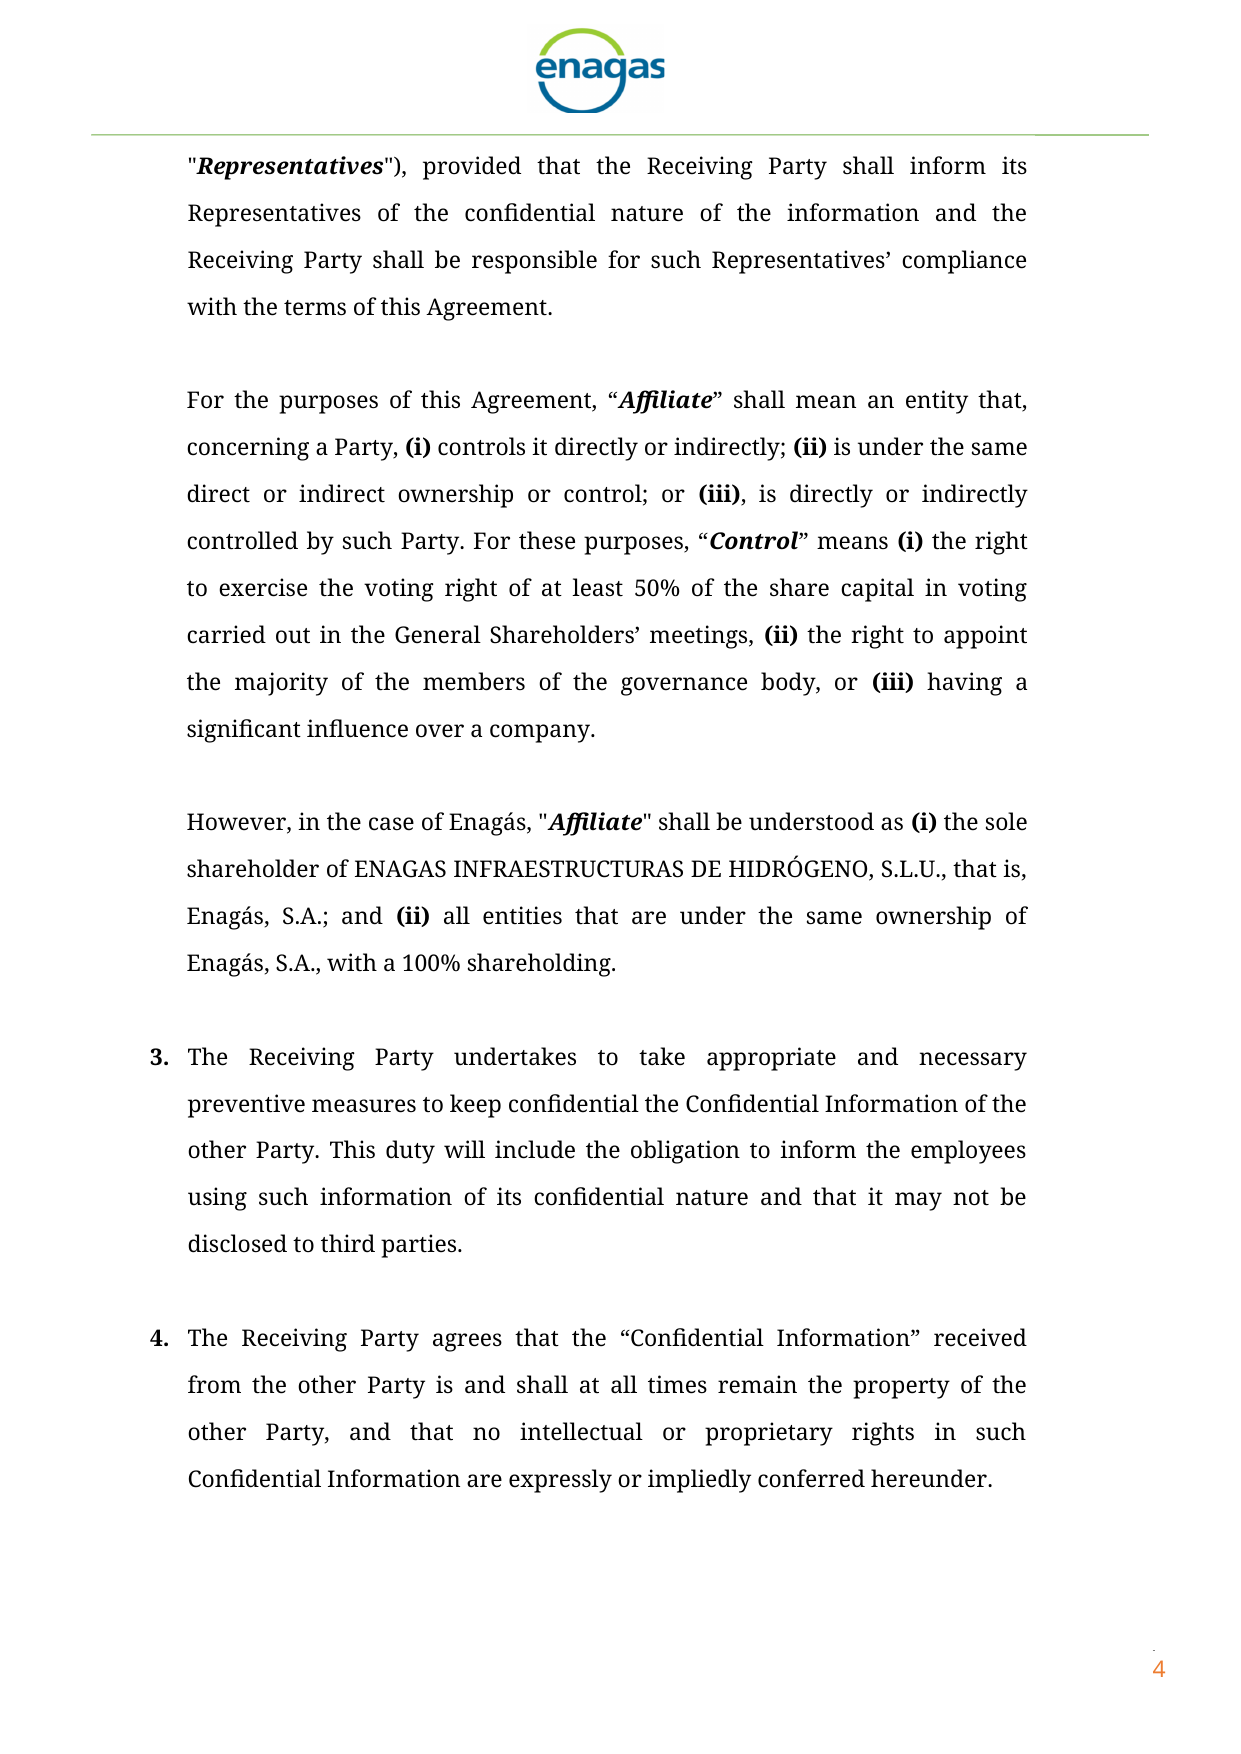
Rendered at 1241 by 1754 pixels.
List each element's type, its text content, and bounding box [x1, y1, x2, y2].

picture [611, 63, 620, 74]
picture [526, 24, 665, 112]
list The Receiving Party undertakes to take appropriate and necessary preventive measures to keep confidential the Confidential Information of the other Party. This duty will include the obligation to inform the employees using such information of its confidential nature and that it may not be disclosed to third parties. [150, 1041, 1028, 1259]
list However, in the case of Enagás, "Affiliate" shall be understood as (i) the sole shareholder of ENAGAS INFRAESTRUCTURAS DE HIDRÓGENO, S.L.U., that is, Enagás, S.A.; and (ii) all entities that are under the same ownership of Enagás, S.A., with a 100% shareholding. [186, 806, 1028, 978]
list The Receiving Party agrees that the “Confidential Information” received from the other Party is and shall at all times remain the property of the other Party, and that no intellectual or proprietary rights in such Confidential Information are expressly or impliedly conferred hereunder. [150, 1322, 1028, 1494]
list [150, 150, 1028, 322]
list For the purposes of this Agreement, “Affiliate” shall mean an entity that, concerning a Party, (i) controls it directly or indirectly; (ii) is under the same direct or indirect ownership or control; or (iii), is directly or indirectly controlled by such Party. For these purposes, “Control” means (i) the right to exercise the voting right of at least 50% of the share capital in voting carried out in the General Shareholders’ meetings, (ii) the right to appoint the majority of the members of the governance body, or (iii) having a significant influence over a company. [186, 384, 1028, 744]
